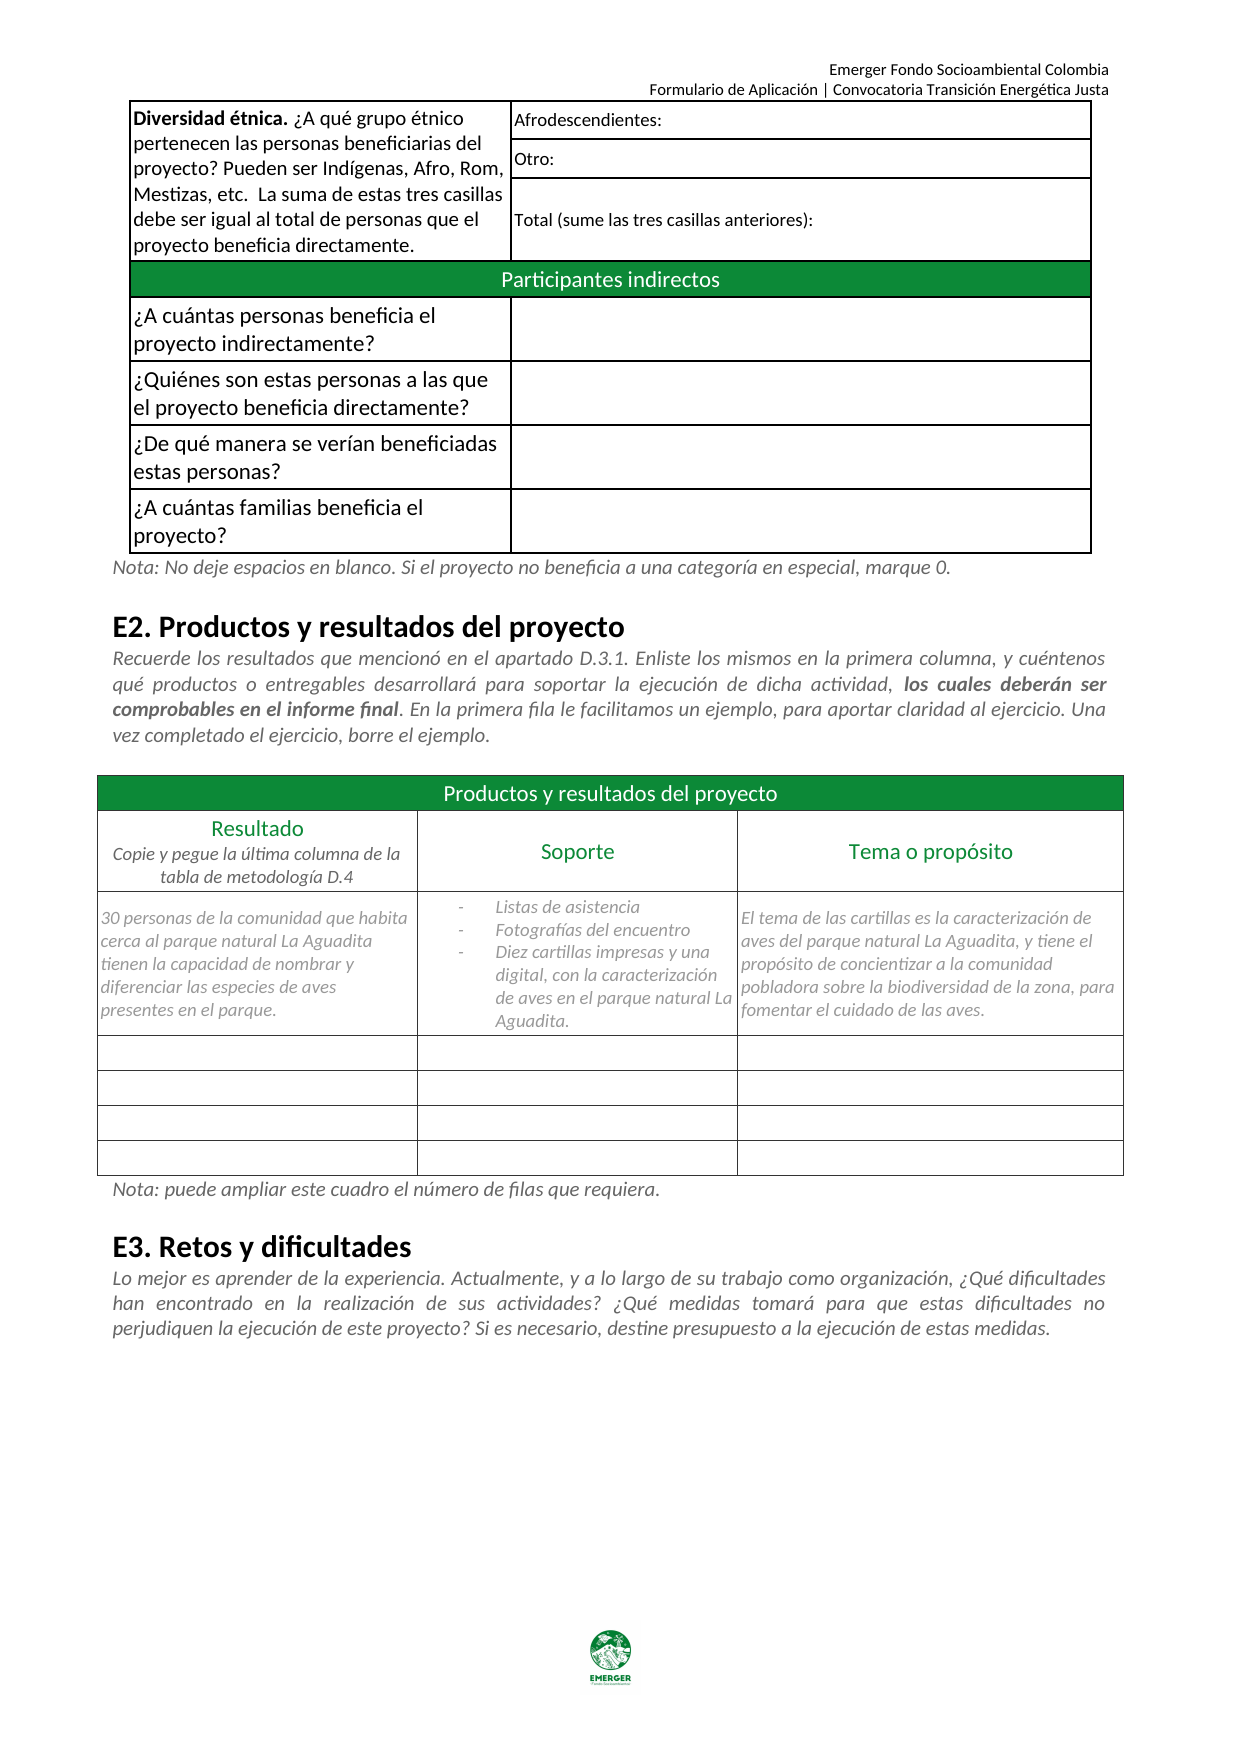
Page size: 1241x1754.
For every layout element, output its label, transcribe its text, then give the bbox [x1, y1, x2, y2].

text E2. Productos y resultados del proyecto [112, 607, 1109, 646]
table_cell [738, 1036, 1123, 1070]
table_cell Resultado Copie y pegue la última columna de la tabla de metodología D.4 [98, 811, 417, 891]
table_cell Tema o propósito [738, 811, 1123, 891]
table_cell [131, 102, 510, 260]
table_cell ¿Quiénes son estas personas a las que el proyecto beneficia directamente? [131, 362, 510, 424]
table_cell [738, 1106, 1123, 1140]
table_cell El tema de las cartillas es la caracterización de aves del parque natural La Aguadita, y tiene el propósito de concientizar a la comunidad pobladora sobre la biodiversidad de la zona, para fomentar el cuidado de las aves. [738, 892, 1123, 1035]
table_cell Total (sume las tres casillas anteriores): [512, 179, 1090, 260]
table_cell Afrodescendientes: [512, 102, 1090, 138]
table_cell [738, 1141, 1123, 1175]
table_cell Otro: [512, 140, 1090, 177]
table_cell [512, 490, 1090, 552]
text Nota: puede ampliar este cuadro el número de filas que requiera. [112, 1176, 1109, 1201]
table_cell Participantes indirectos [131, 262, 1090, 296]
table_cell [738, 1071, 1123, 1105]
text Lo mejor es aprender de la experiencia. Actualmente, y a lo largo de su trabajo como organización, ¿Qué dificultades han encontrado en la realización de sus actividades? ¿Qué medidas tomará para que estas dificultades no perjudiquen la ejecución de este proyecto? Si es necesario, destine presupuesto a la ejecución de estas medidas. [112, 1265, 1109, 1341]
table_cell [512, 426, 1090, 488]
table_cell [98, 1106, 417, 1140]
picture [580, 1620, 641, 1695]
table_cell [418, 1106, 737, 1140]
table_cell [418, 1036, 737, 1070]
table_cell 30 personas de la comunidad que habita cerca al parque natural La Aguadita tienen la capacidad de nombrar y diferenciar las especies de aves presentes en el parque. [98, 892, 417, 1035]
table_cell [98, 1071, 417, 1105]
table_cell Listas de asistencia Fotografías del encuentro Diez cartillas impresas y una digital, con la caracterización de aves en el parque natural La Aguadita. [418, 892, 737, 1035]
table_cell [418, 1141, 737, 1175]
table_cell [418, 1071, 737, 1105]
table_cell ¿A cuántas personas beneficia el proyecto indirectamente? [131, 298, 510, 360]
table_cell ¿A cuántas familias beneficia el proyecto? [131, 490, 510, 552]
table_cell ¿De qué manera se verían beneficiadas estas personas? [131, 426, 510, 488]
table_cell [512, 362, 1090, 424]
table_header Productos y resultados del proyecto [98, 776, 1123, 810]
text Recuerde los resultados que mencionó en el apartado D.3.1. Enliste los mismos en la primera columna, y cuéntenos qué productos o entregables desarrollará para soportar la ejecución de dicha actividad, los cuales deberán ser comprobables en el informe final. En la primera fila le facilitamos un ejemplo, para aportar claridad al ejercicio. Una vez completado el ejercicio, borre el ejemplo. [112, 646, 1109, 747]
text E3. Retos y dificultades [112, 1227, 1109, 1265]
table_cell [512, 298, 1090, 360]
table_cell [98, 1141, 417, 1175]
text Nota: No deje espacios en blanco. Si el proyecto no beneficia a una categoría en especial, marque 0. [112, 554, 1109, 579]
table_cell Soporte [418, 811, 737, 891]
table_cell [98, 1036, 417, 1070]
